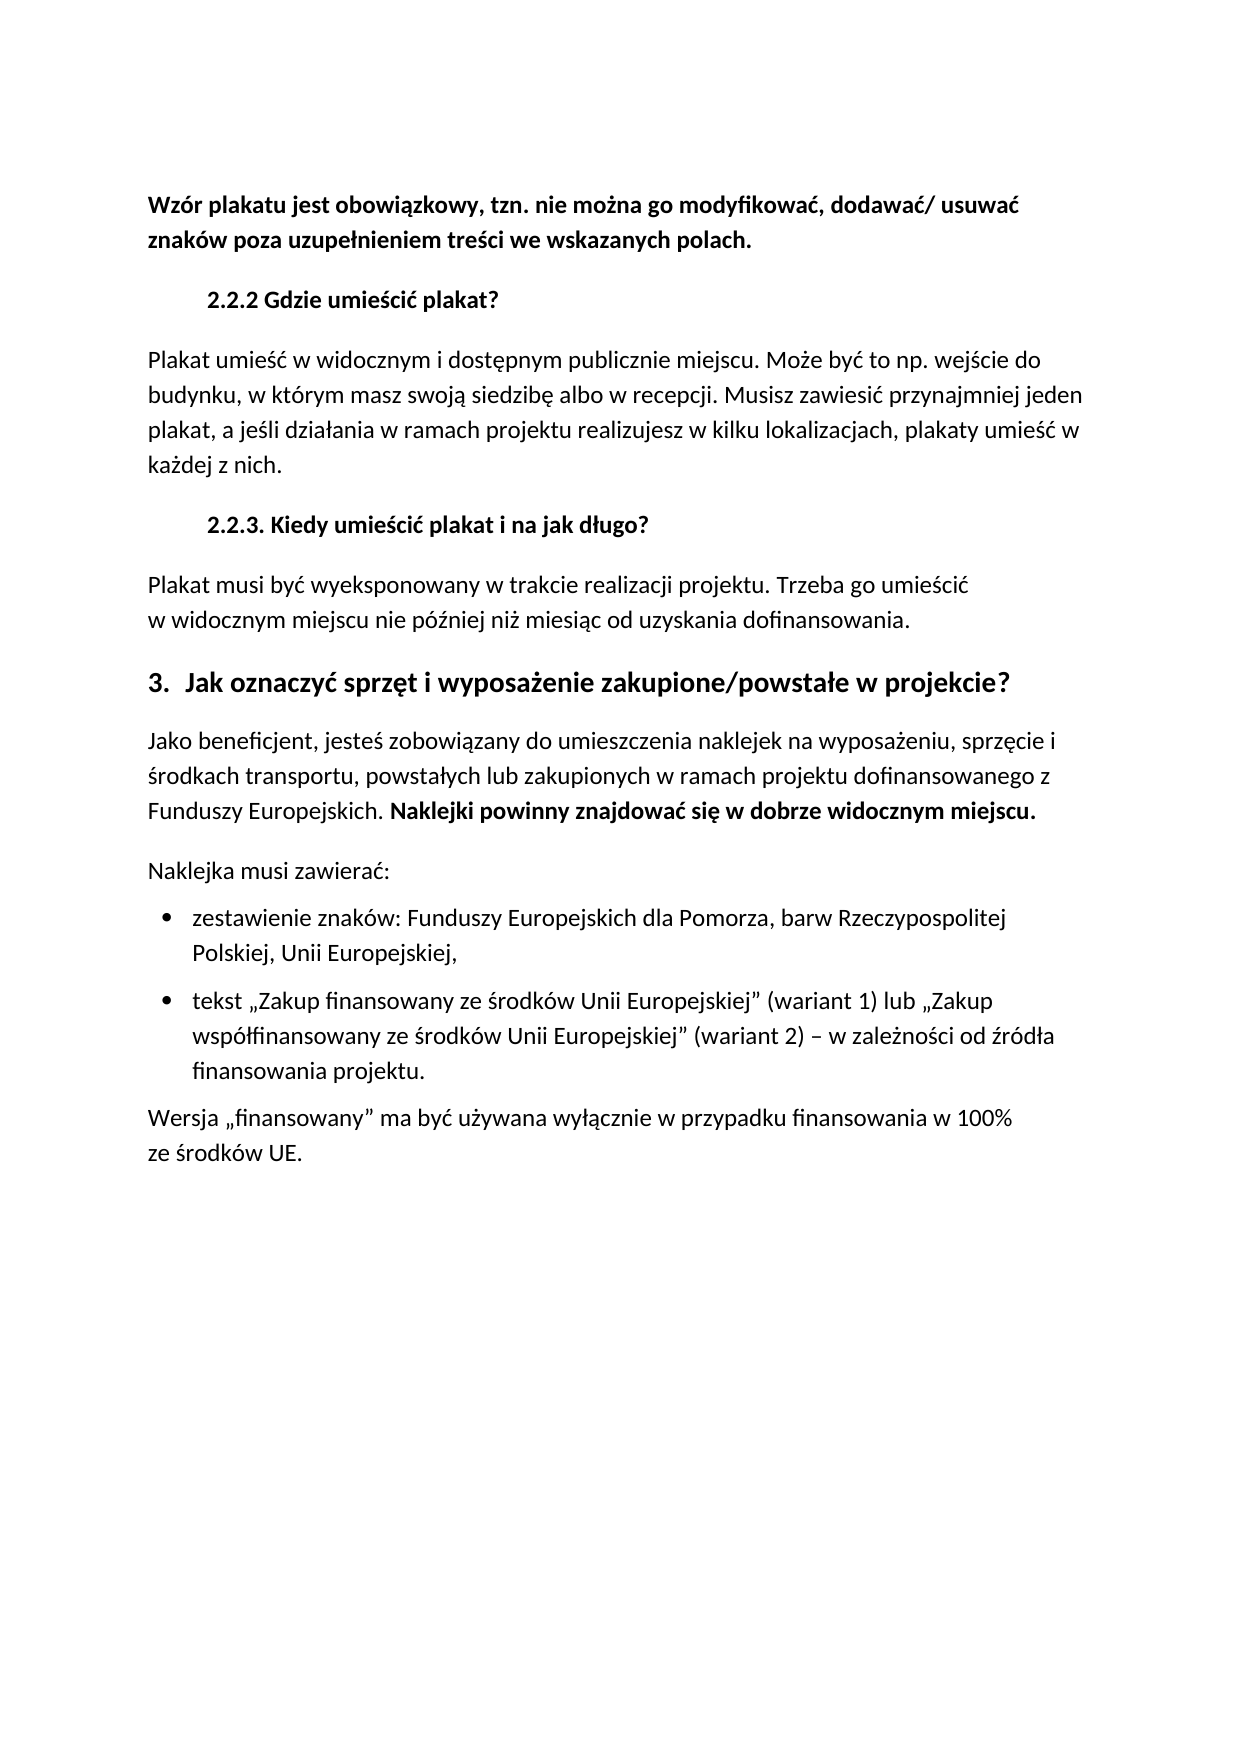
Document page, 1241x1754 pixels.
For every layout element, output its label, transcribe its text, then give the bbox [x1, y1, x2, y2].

subtitle Jak oznaczyć sprzęt i wyposażenie zakupione/powstałe w projekcie? [148, 664, 1092, 700]
text Jako beneficjent, jesteś zobowiązany do umieszczenia naklejek na wyposażeniu, sprzęcie i środkach transportu, powstałych lub zakupionych w ramach projektu dofinansowanego z Funduszy Europejskich. Naklejki powinny znajdować się w dobrze widocznym miejscu. [148, 725, 1092, 825]
list tekst „Zakup finansowany ze środków Unii Europejskiej” (wariant 1) lub „Zakup współfinansowany ze środków Unii Europejskiej” (wariant 2) – w zależności od źródła finansowania projektu. [162, 985, 1092, 1085]
text Plakat umieść w widocznym i dostępnym publicznie miejscu. Może być to np. wejście do budynku, w którym masz swoją siedzibę albo w recepcji. Musisz zawiesić przynajmniej jeden plakat, a jeśli działania w ramach projektu realizujesz w kilku lokalizacjach, plakaty umieść w każdej z nich. [148, 344, 1092, 480]
list Wersja „finansowany” ma być używana wyłącznie w przypadku finansowania w 100% ze środków UE. [148, 1102, 1092, 1168]
text Wzór plakatu jest obowiązkowy, tzn. nie można go modyfikować, dodawać/ usuwać znaków poza uzupełnieniem treści we wskazanych polach. [148, 189, 1092, 255]
list zestawienie znaków: Funduszy Europejskich dla Pomorza, barw Rzeczypospolitej Polskiej, Unii Europejskiej, [162, 902, 1092, 968]
text Naklejka musi zawierać: [148, 855, 1092, 885]
subtitle 2.2.3. Kiedy umieścić plakat i na jak długo? [207, 509, 1092, 540]
text Plakat musi być wyeksponowany w trakcie realizacji projektu. Trzeba go umieścić w widocznym miejscu nie później niż miesiąc od uzyskania dofinansowania. [148, 569, 1092, 635]
subtitle 2.2.2 Gdzie umieścić plakat? [207, 284, 1092, 315]
